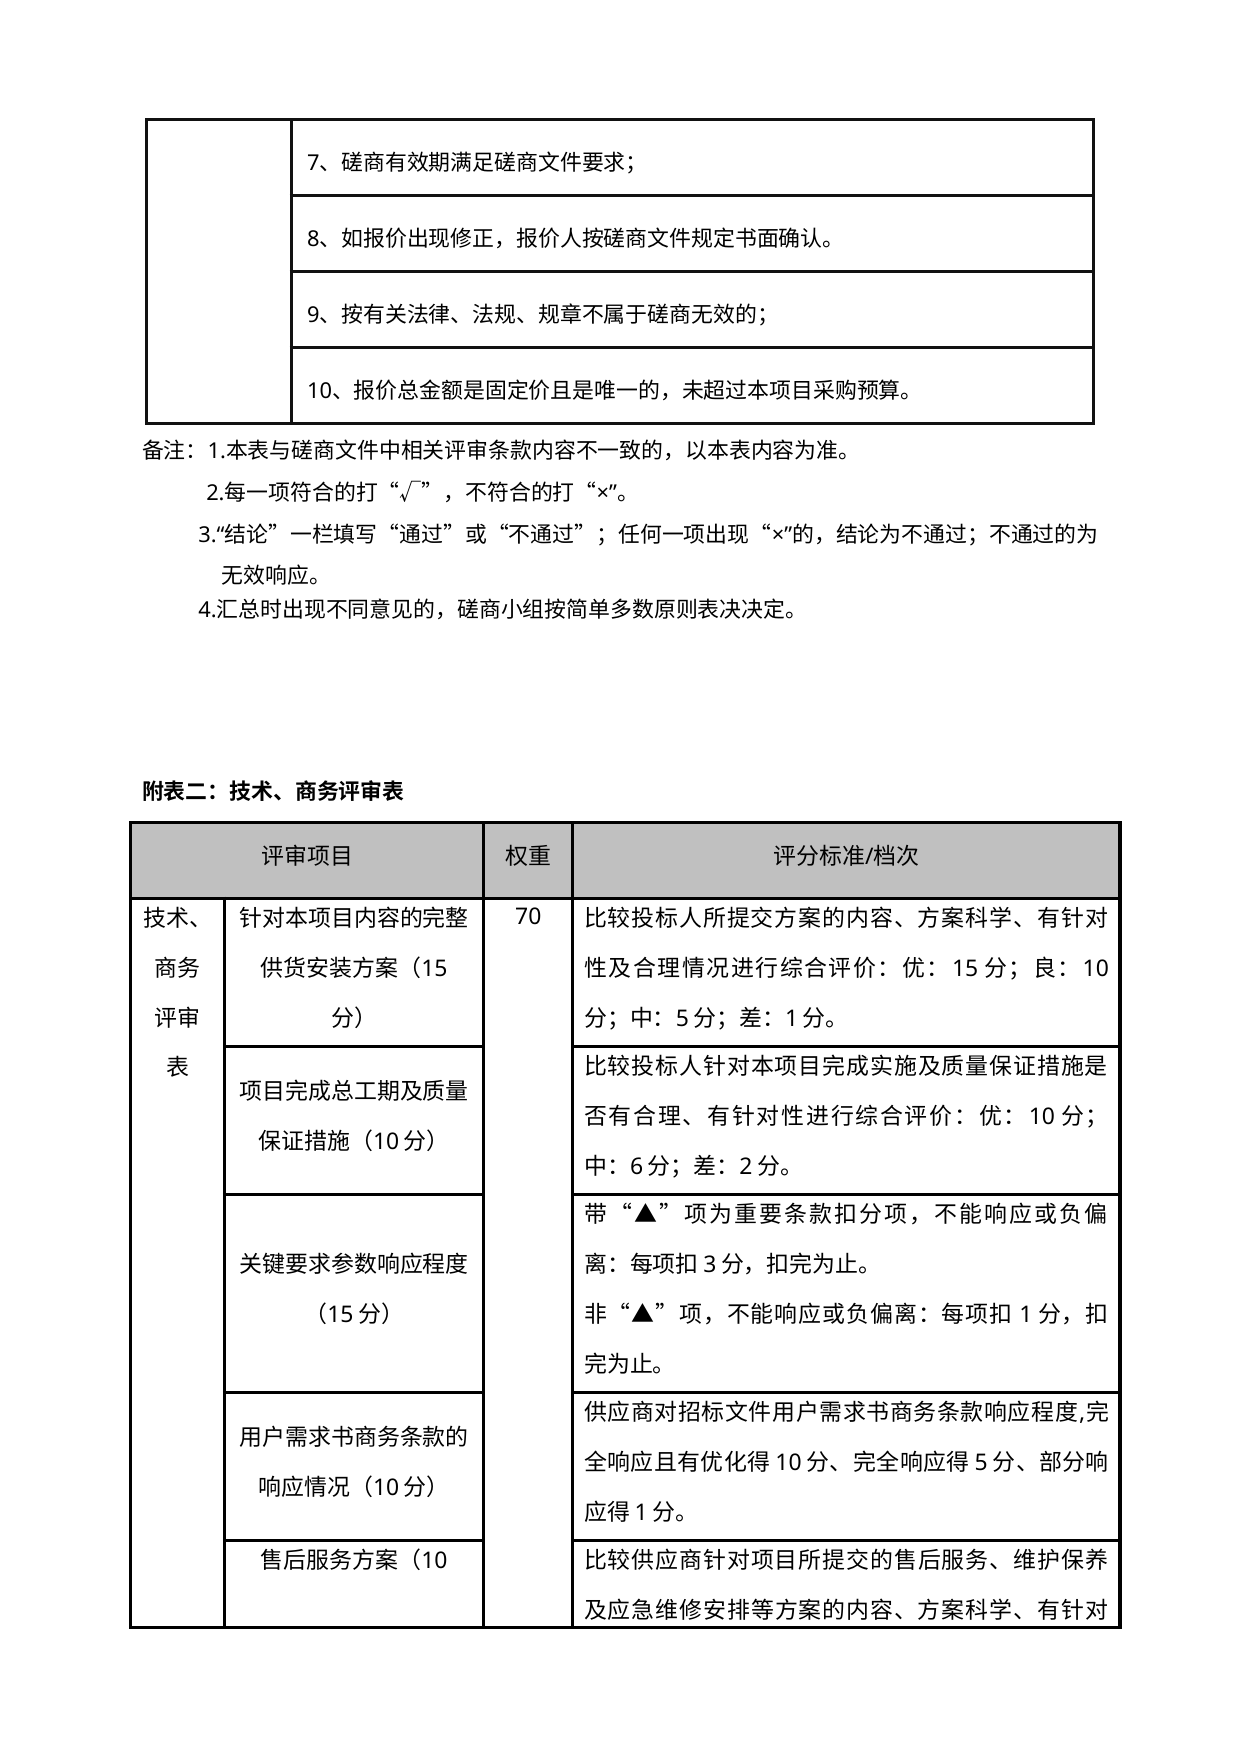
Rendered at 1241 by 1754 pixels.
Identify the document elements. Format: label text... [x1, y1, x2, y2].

table_cell 带“▲”项为重要条款扣分项，不能响应或负偏离：每项扣3分，扣完为止。 非“▲”项，不能响应或负偏离：每项扣1分，扣完为止。 [574, 1196, 1118, 1391]
table_cell 项目完成总工期及质量保证措施（10分） [226, 1048, 482, 1193]
text 4.汇总时出现不同意见的，磋商小组按简单多数原则表决决定。 [198, 592, 1098, 624]
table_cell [574, 1542, 1118, 1626]
table_cell 比较投标人针对本项目完成实施及质量保证措施是否有合理、有针对性进行综合评价：优：10分；中：6分；差：2分。 [574, 1048, 1118, 1193]
table_cell 70 [485, 900, 571, 1626]
table_cell 技术、商务 评审 表 [132, 900, 223, 1626]
table_cell 针对本项目内容的完整供货安装方案（15分） [226, 900, 482, 1045]
table_header 评分标准/档次 [574, 824, 1118, 897]
table_cell 8、如报价出现修正，报价人按磋商文件规定书面确认。 [293, 197, 1092, 270]
table_cell 比较投标人所提交方案的内容、方案科学、有针对性及合理情况进行综合评价：优：15分；良：10分；中：5分；差：1分。 [574, 900, 1118, 1045]
table_cell 用户需求书商务条款的响应情况（10分） [226, 1394, 482, 1539]
table_header 评审项目 [132, 824, 482, 897]
text 2.每一项符合的打“√”，不符合的打“×”。 [142, 467, 1098, 509]
text 备注：1.本表与磋商文件中相关评审条款内容不一致的，以本表内容为准。 [142, 425, 1098, 467]
table_cell 9、按有关法律、法规、规章不属于磋商无效的； [293, 273, 1092, 346]
table_cell 10、报价总金额是固定价且是唯一的，未超过本项目采购预算。 [293, 349, 1092, 422]
table_cell 7、磋商有效期满足磋商文件要求； [293, 121, 1092, 194]
text 3.“结论”一栏填写“通过”或“不通过”；任何一项出现“×”的，结论为不通过；不通过的为无效响应。 [198, 509, 1098, 592]
table_header 权重 [485, 824, 571, 897]
table_cell 售后服务方案（10分） [226, 1542, 482, 1626]
table_cell 供应商对招标文件用户需求书商务条款响应程度,完全响应且有优化得10分、完全响应得5分、部分响应得1分。 [574, 1394, 1118, 1539]
text 附表二：技术、商务评审表 [142, 774, 1098, 805]
table_cell 关键要求参数响应程度（15分） [226, 1196, 482, 1391]
